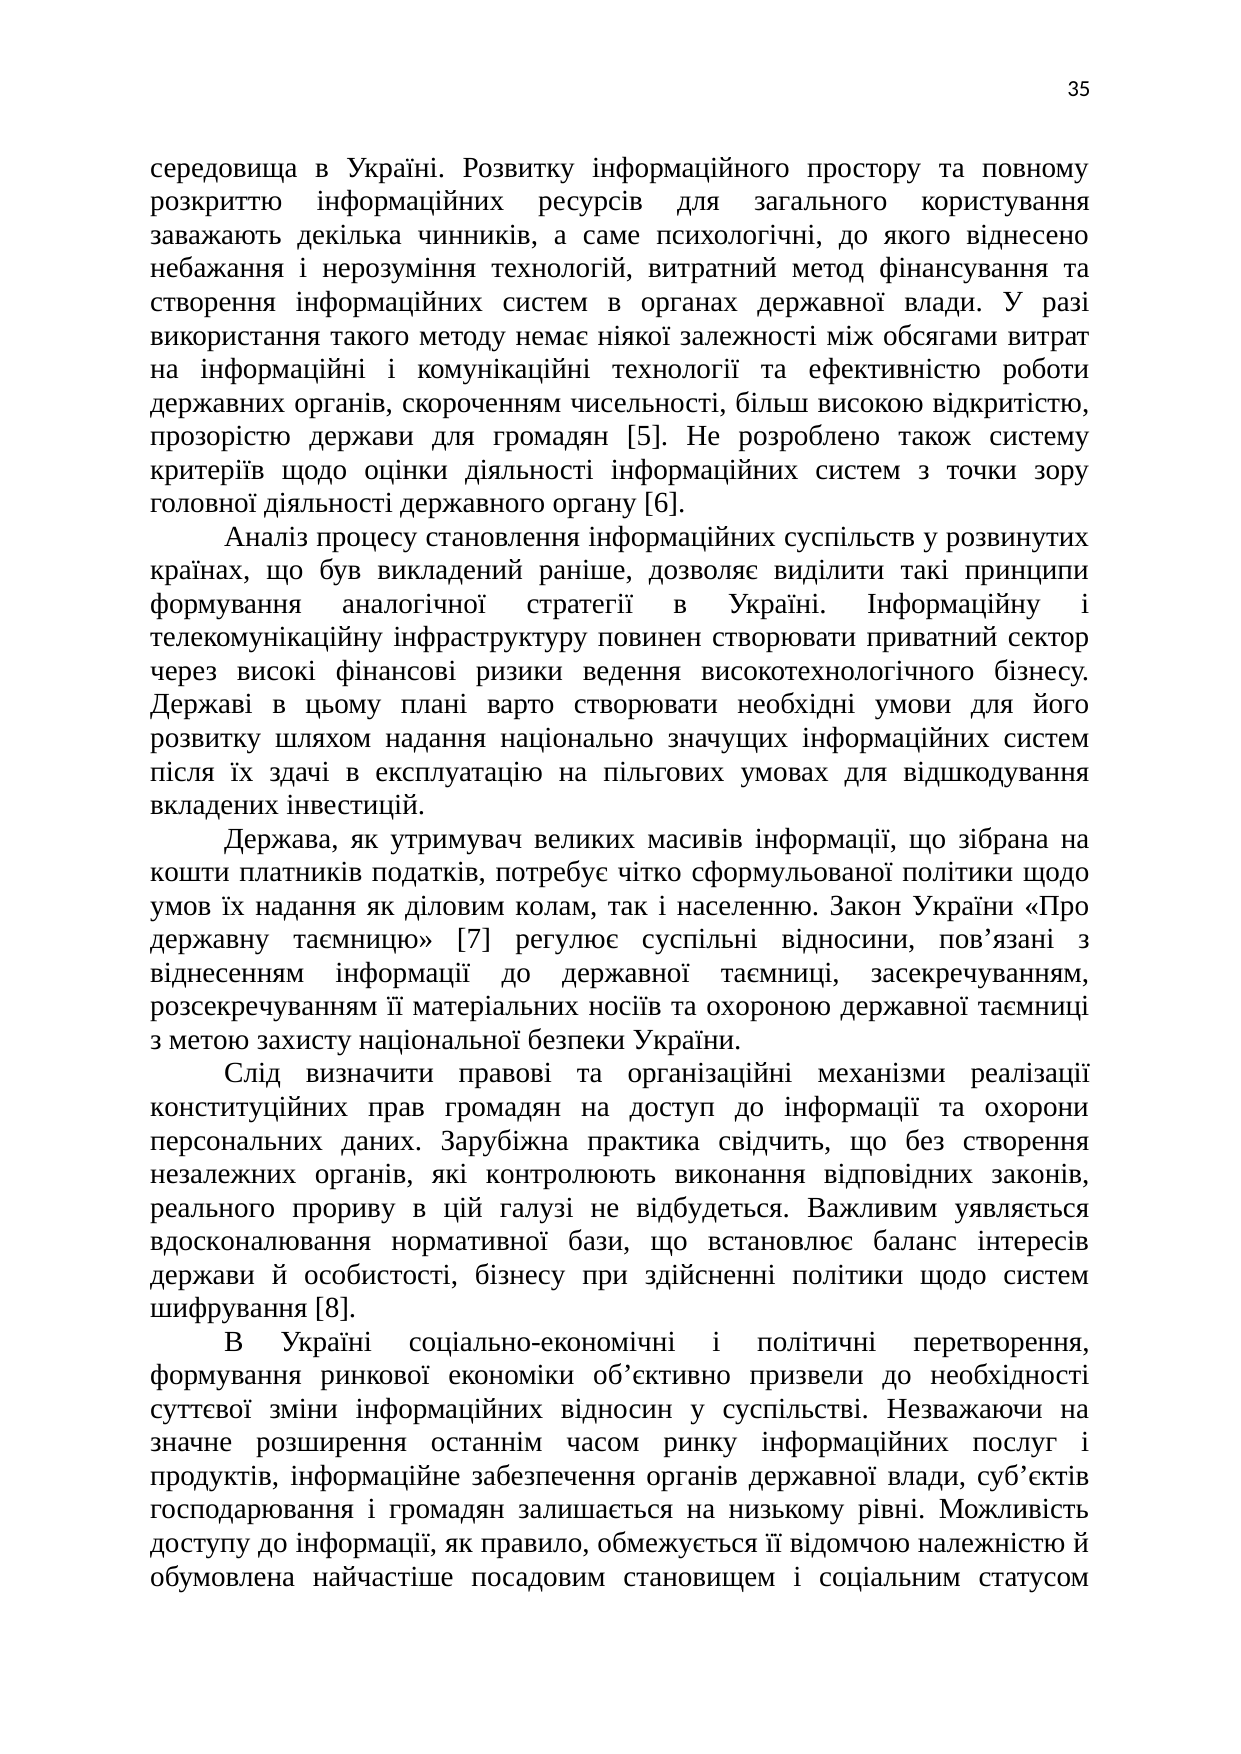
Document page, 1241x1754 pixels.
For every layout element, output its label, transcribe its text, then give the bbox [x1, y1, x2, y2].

text Слід визначити правові та організаційні механізми реалізації конституційних прав громадян на доступ до інформації та охорони персональних даних. Зарубіжна практика свідчить, що без створення незалежних органів, які контролюють виконання відповідних законів, реального прориву в цій галузі не відбудеться. Важливим уявляється вдосконалювання нормативної бази, що встановлює баланс інтересів держави й особистості, бізнесу при здійсненні політики щодо систем шифрування [8]. [150, 1056, 1090, 1324]
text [150, 150, 1090, 519]
text Держава, як утримувач великих масивів інформації, що зібрана на кошти платників податків, потребує чітко сформульованої політики щодо умов їх надання як діловим колам, так і населенню. Закон України «Про державну таємницю» [7] регулює суспільні відносини, пов’язані з віднесенням інформації до державної таємниці, засекречуванням, розсекречуванням її матеріальних носіїв та охороною державної таємниці з метою захисту національної безпеки України. [150, 821, 1090, 1056]
text Аналіз процесу становлення інформаційних суспільств у розвинутих країнах, що був викладений раніше, дозволяє виділити такі принципи формування аналогічної стратегії в Україні. Інформаційну і телекомунікаційну інфраструктуру повинен створювати приватний сектор через високі фінансові ризики ведення високотехнологічного бізнесу. Державі в цьому плані варто створювати необхідні умови для його розвитку шляхом надання національно значущих інформаційних систем після їх здачі в експлуатацію на пільгових умовах для відшкодування вкладених інвестицій. [150, 519, 1090, 821]
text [150, 1324, 1090, 1592]
